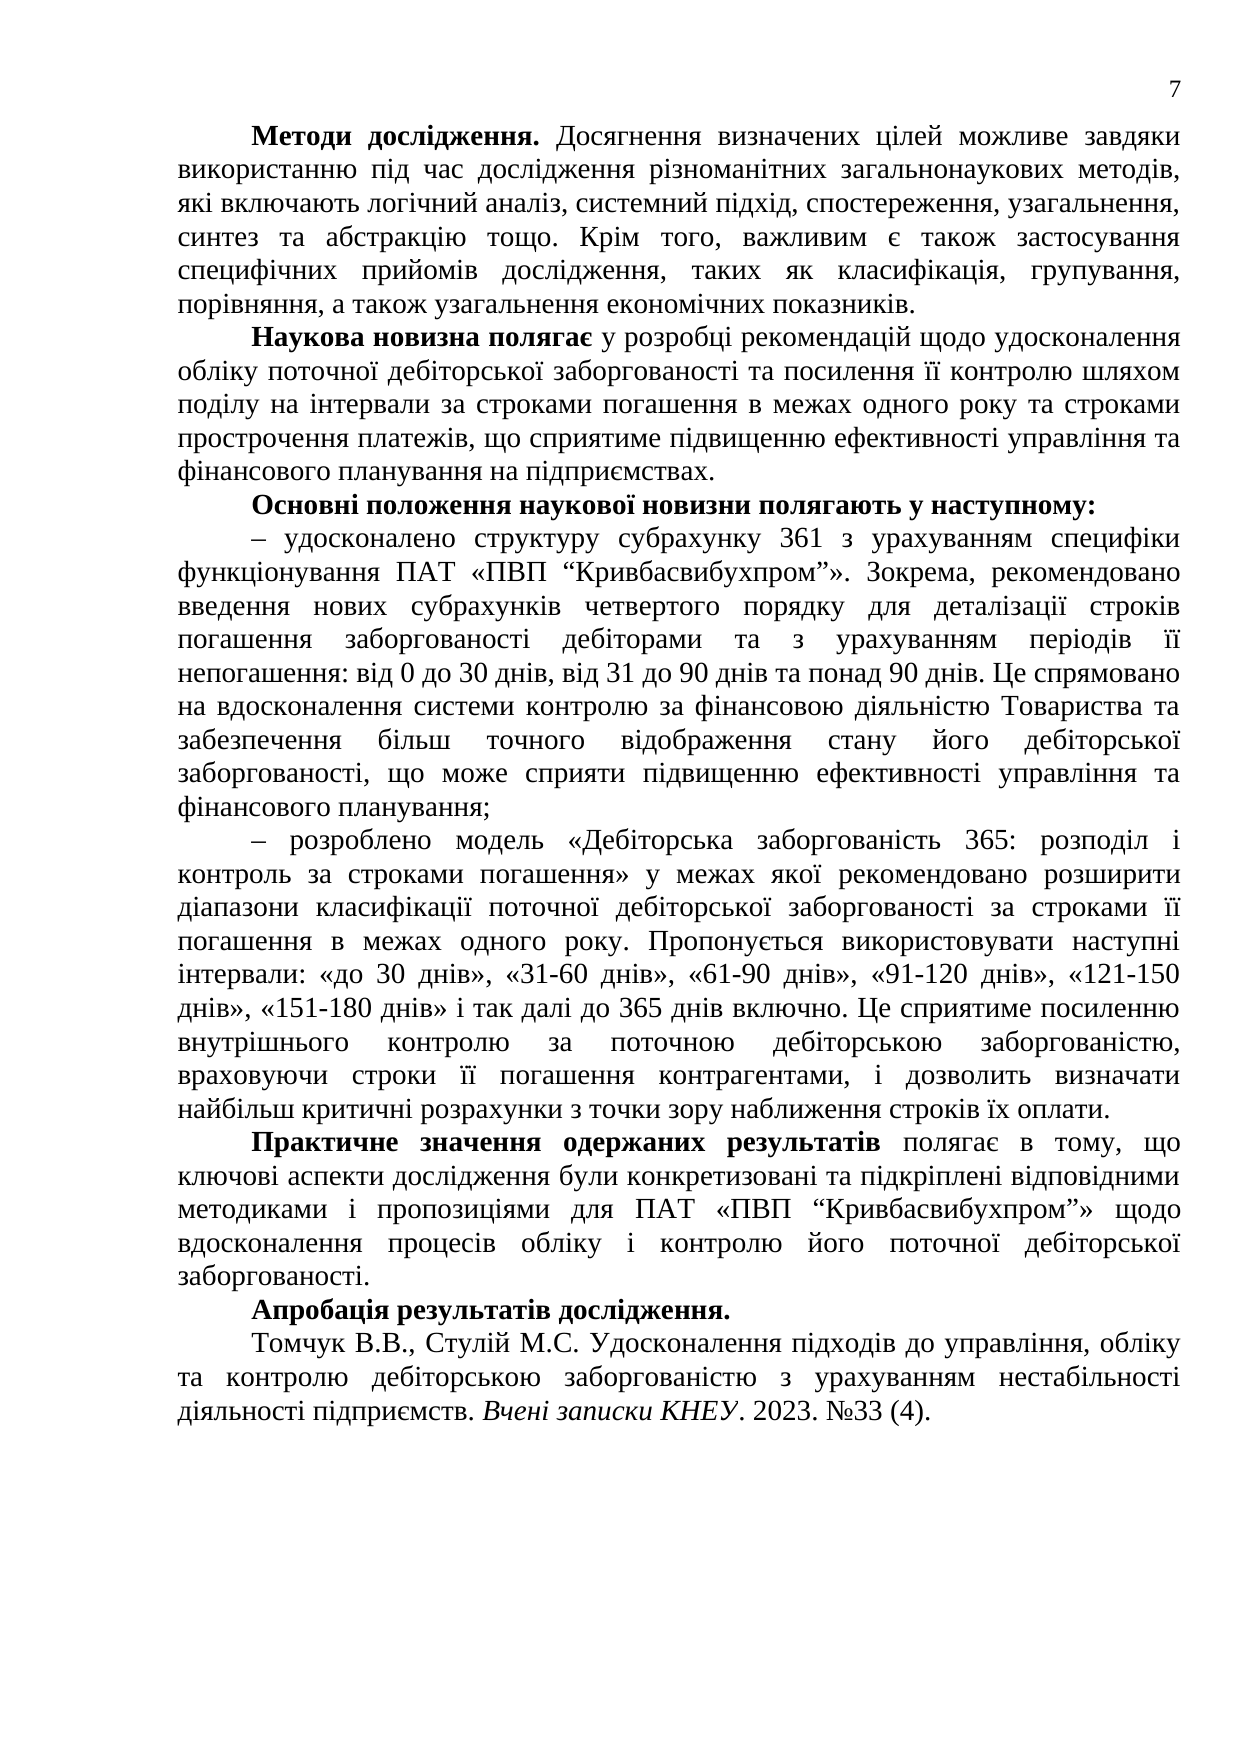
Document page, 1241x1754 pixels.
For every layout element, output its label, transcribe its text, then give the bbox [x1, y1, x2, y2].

text Апробація результатів дослідження. [177, 1292, 1181, 1326]
text Методи дослідження. Досягнення визначених цілей можливе завдяки використанню під час дослідження різноманітних загальнонаукових методів, які включають логічний аналіз, системний підхід, спостереження, узагальнення, синтез та абстракцію тощо. Крім того, важливим є також застосування специфічних прийомів дослідження, таких як класифікація, групування, порівняння, а також узагальнення економічних показників. [177, 118, 1181, 319]
text Практичне значення одержаних результатів полягає в тому, що ключові аспекти дослідження були конкретизовані та підкріплені відповідними методиками і пропозиціями для ПАТ «ПВП “Кривбасвибухпром”» щодо вдосконалення процесів обліку і контролю його поточної дебіторської заборгованості. [177, 1124, 1181, 1292]
text Наукова новизна полягає у розробці рекомендацій щодо удосконалення обліку поточної дебіторської заборгованості та посилення її контролю шляхом поділу на інтервали за строками погашення в межах одного року та строками прострочення платежів, що сприятиме підвищенню ефективності управління та фінансового планування на підприємствах. [177, 319, 1181, 487]
text – удосконалено структуру субрахунку 361 з урахуванням специфіки функціонування ПАТ «ПВП “Кривбасвибухпром”». Зокрема, рекомендовано введення нових субрахунків четвертого порядку для деталізації строків погашення заборгованості дебіторами та з урахуванням періодів її непогашення: від 0 до 30 днів, від 31 до 90 днів та понад 90 днів. Це спрямовано на вдосконалення системи контролю за фінансовою діяльністю Товариства та забезпечення більш точного відображення стану його дебіторської заборгованості, що може сприяти підвищенню ефективності управління та фінансового планування; [177, 521, 1181, 822]
text Основні положення наукової новизни полягають у наступному: [177, 487, 1181, 521]
text Томчук В.В., Стулій М.С. Удосконалення підходів до управління, обліку та контролю дебіторською заборгованістю з урахуванням нестабільності діяльності підприємств. Вчені записки КНЕУ. 2023. №33 (4). [177, 1326, 1181, 1426]
text – розроблено модель «Дебіторська заборгованість 365: розподіл і контроль за строками погашення» у межах якої рекомендовано розширити діапазони класифікації поточної дебіторської заборгованості за строками її погашення в межах одного року. Пропонується використовувати наступні інтервали: «до 30 днів», «31-60 днів», «61-90 днів», «91-120 днів», «121-150 днів», «151-180 днів» і так далі до 365 днів включно. Це сприятиме посиленню внутрішнього контролю за поточною дебіторською заборгованістю, враховуючи строки її погашення контрагентами, і дозволить визначати найбільш критичні розрахунки з точки зору наближення строків їх оплати. [177, 822, 1181, 1124]
